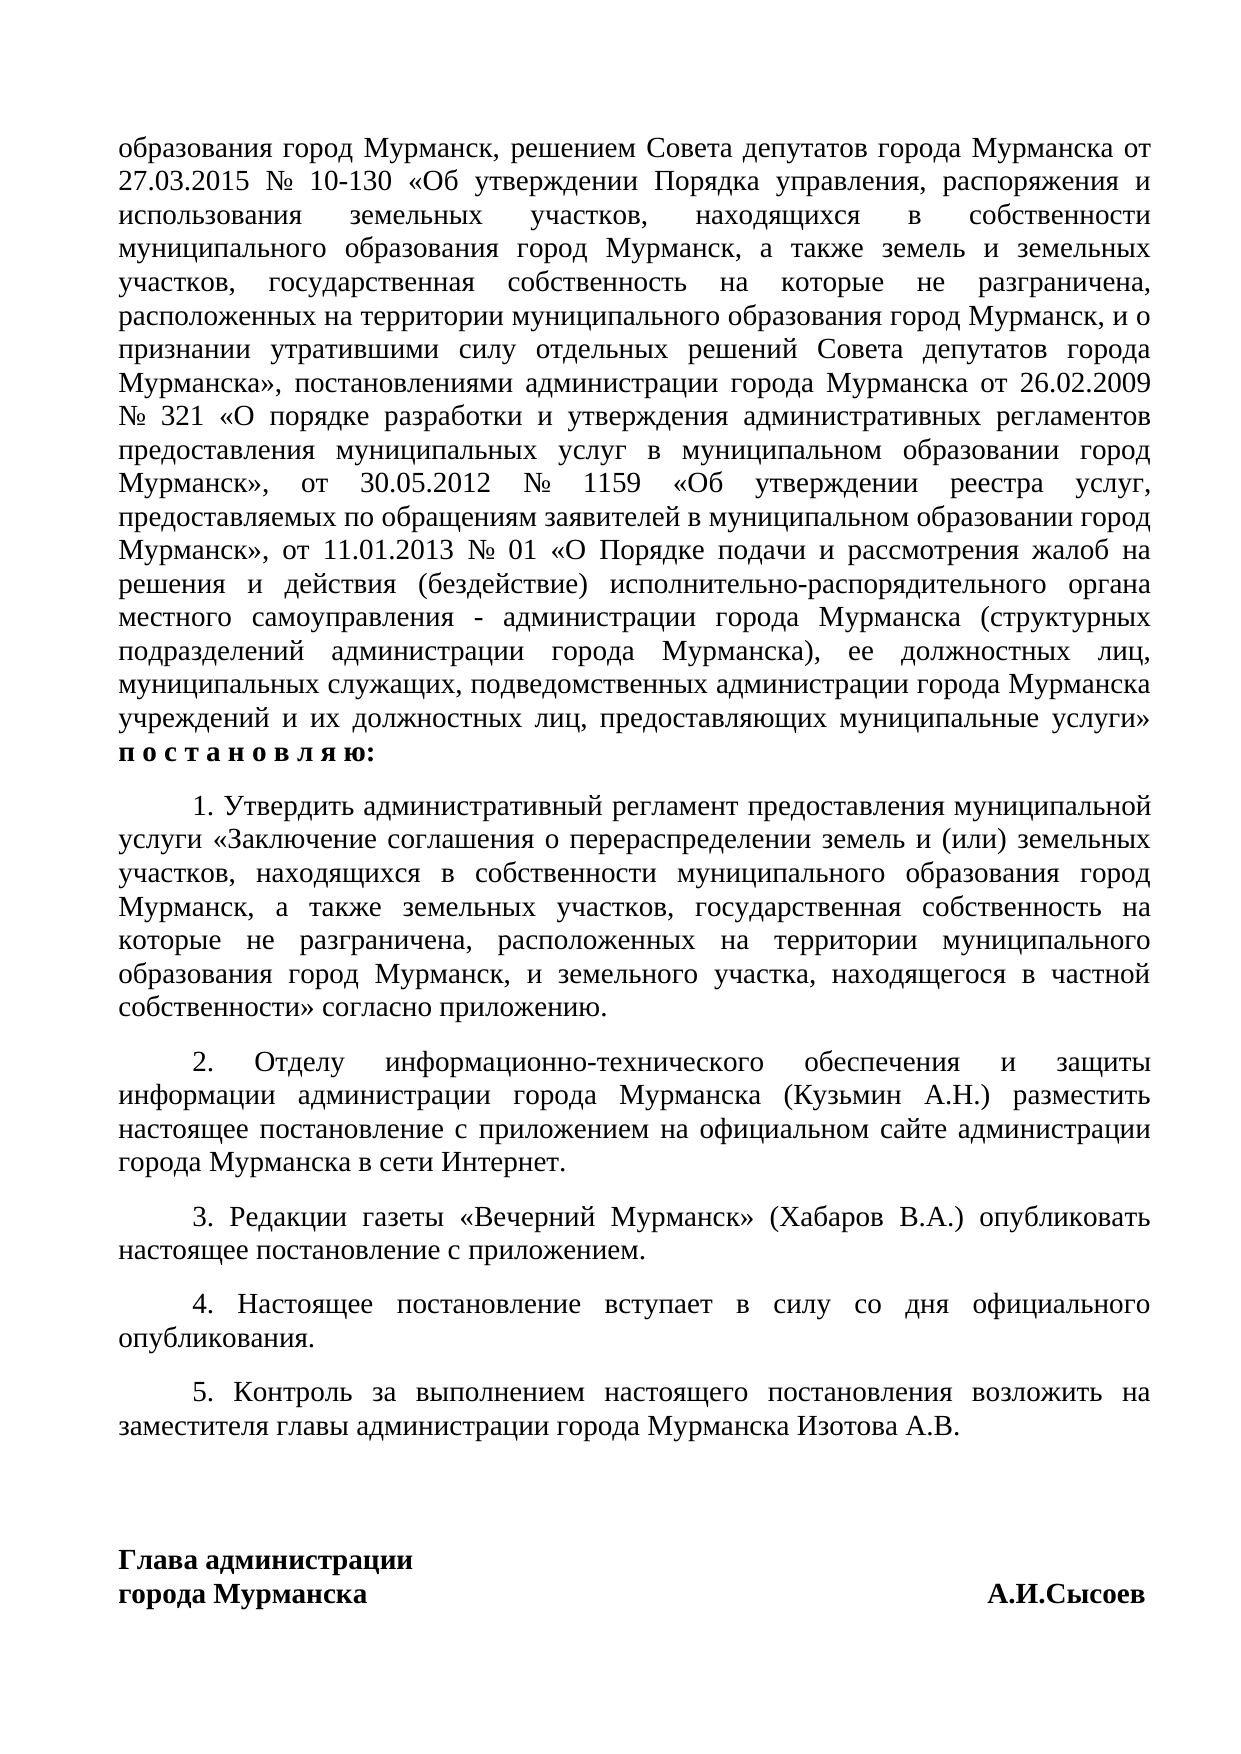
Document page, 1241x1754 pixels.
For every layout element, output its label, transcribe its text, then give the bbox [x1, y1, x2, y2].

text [118, 130, 1152, 767]
text города Мурманска А.И.Сысоев [118, 1576, 1152, 1609]
text 4. Настоящее постановление вступает в силу со дня официального опубликования. [118, 1287, 1152, 1354]
text 2. Отделу информационно-технического обеспечения и защиты информации администрации города Мурманска (Кузьмин А.Н.) разместить настоящее постановление с приложением на официальном сайте администрации города Мурманска в сети Интернет. [118, 1044, 1152, 1178]
text 3. Редакции газеты «Вечерний Мурманск» (Хабаров В.А.) опубликовать настоящее постановление с приложением. [118, 1199, 1152, 1266]
text Глава администрации [118, 1542, 1152, 1576]
text 1. Утвердить административный регламент предоставления муниципальной услуги «Заключение соглашения о перераспределении земель и (или) земельных участков, находящихся в собственности муниципального образования город Мурманск, а также земельных участков, государственная собственность на которые не разграничена, расположенных на территории муниципального образования город Мурманск, и земельного участка, находящегося в частной собственности» согласно приложению. [118, 788, 1152, 1023]
text 5. Контроль за выполнением настоящего постановления возложить на заместителя главы администрации города Мурманска Изотова А.В. [118, 1374, 1152, 1442]
